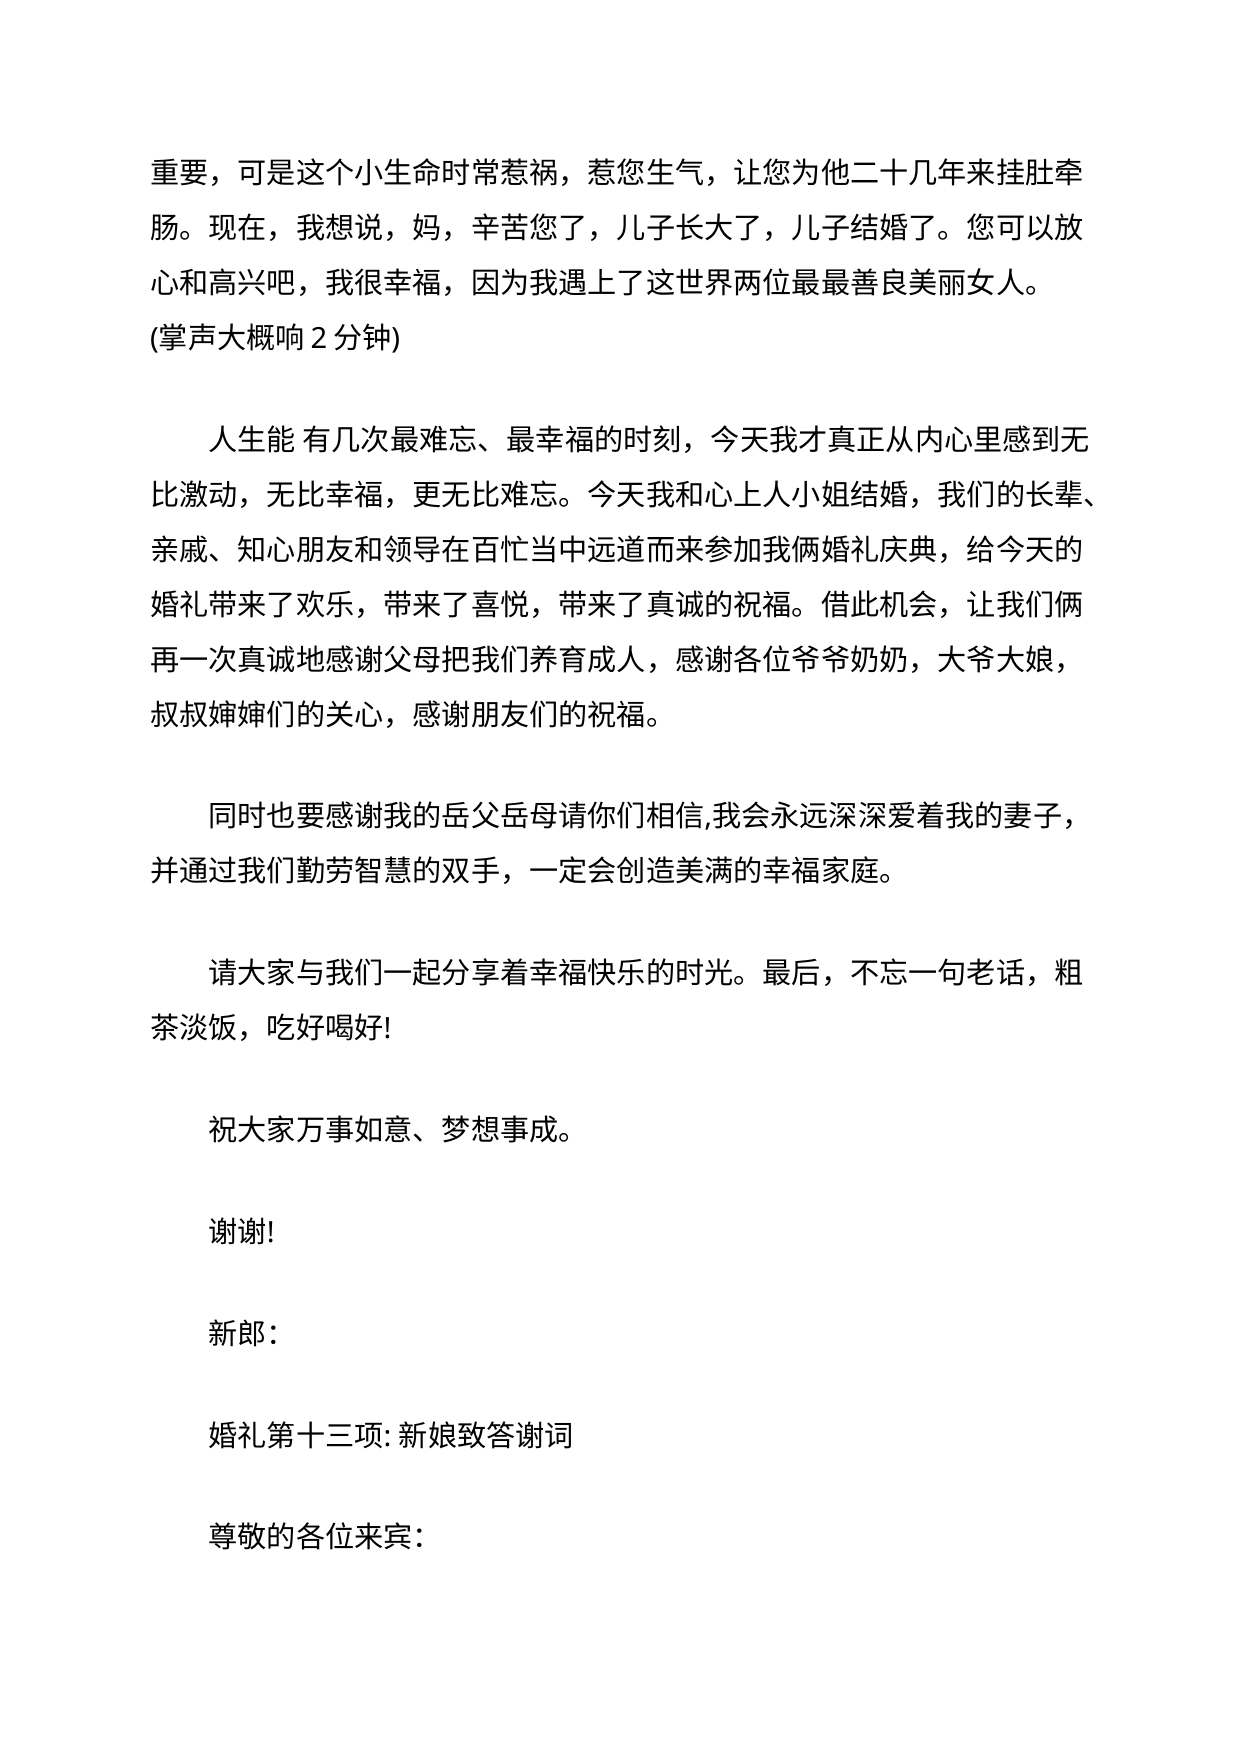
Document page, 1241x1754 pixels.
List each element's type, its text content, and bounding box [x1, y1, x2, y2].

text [150, 150, 1090, 357]
text 人生能 有几次最难忘、最幸福的时刻，今天我才真正从内心里感到无比激动，无比幸福，更无比难忘。今天我和心上人小姐结婚，我们的长辈、亲戚、知心朋友和领导在百忙当中远道而来参加我俩婚礼庆典，给今天的婚礼带来了欢乐，带来了喜悦，带来了真诚的祝福。借此机会，让我们俩再一次真诚地感谢父母把我们养育成人，感谢各位爷爷奶奶，大爷大娘，叔叔婶婶们的关心，感谢朋友们的祝福。 [150, 417, 1090, 733]
text 谢谢! [150, 1208, 1090, 1251]
text 同时也要感谢我的岳父岳母请你们相信,我会永远深深爱着我的妻子，并通过我们勤劳智慧的双手，一定会创造美满的幸福家庭。 [150, 793, 1090, 890]
text 尊敬的各位来宾： [150, 1514, 1090, 1556]
text 新郎： [150, 1310, 1090, 1353]
text 祝大家万事如意、梦想事成。 [150, 1107, 1090, 1149]
text 请大家与我们一起分享着幸福快乐的时光。最后，不忘一句老话，粗茶淡饭，吃好喝好! [150, 950, 1090, 1047]
text 婚礼第十三项: 新娘致答谢词 [150, 1412, 1090, 1454]
